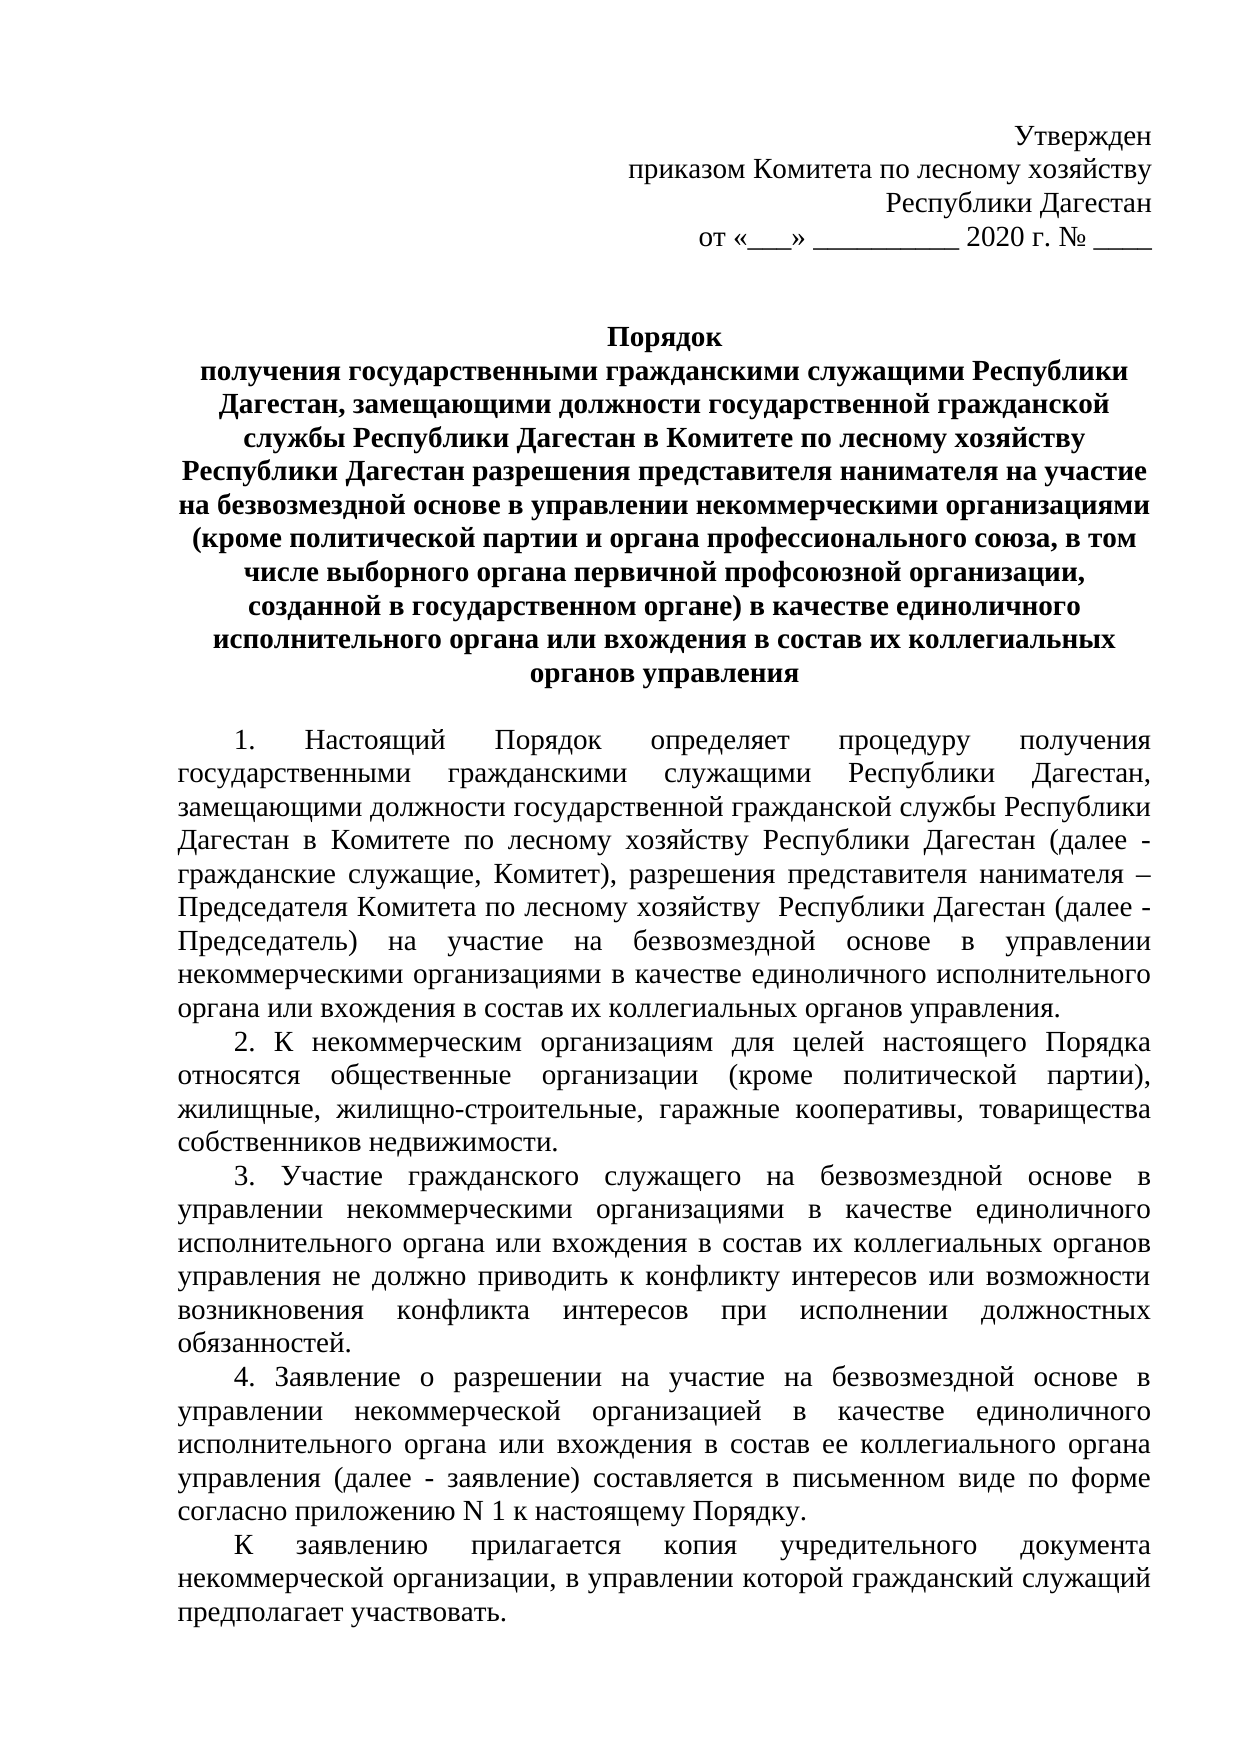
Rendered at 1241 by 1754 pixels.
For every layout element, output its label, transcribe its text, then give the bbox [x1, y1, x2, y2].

title получения государственными гражданскими служащими Республики Дагестан, замещающими должности государственной гражданской службы Республики Дагестан в Комитете по лесному хозяйству Республики Дагестан разрешения представителя нанимателя на участие на безвозмездной основе в управлении некоммерческими организациями (кроме политической партии и органа профессионального союза, в том числе выборного органа первичной профсоюзной организации, созданной в государственном органе) в качестве единоличного исполнительного органа или вхождения в состав их коллегиальных органов управления [177, 353, 1152, 688]
text приказом Комитета по лесному хозяйству [177, 152, 1152, 185]
text Утвержден [177, 118, 1152, 152]
title Порядок [177, 319, 1152, 353]
text 2. К некоммерческим организациям для целей настоящего Порядка относятся общественные организации (кроме политической партии), жилищные, жилищно-строительные, гаражные кооперативы, товарищества собственников недвижимости. [177, 1024, 1152, 1158]
text 4. Заявление о разрешении на участие на безвозмездной основе в управлении некоммерческой организацией в качестве единоличного исполнительного органа или вхождения в состав ее коллегиального органа управления (далее - заявление) составляется в письменном виде по форме согласно приложению N 1 к настоящему Порядку. [177, 1359, 1152, 1527]
text 3. Участие гражданского служащего на безвозмездной основе в управлении некоммерческими организациями в качестве единоличного исполнительного органа или вхождения в состав их коллегиальных органов управления не должно приводить к конфликту интересов или возможности возникновения конфликта интересов при исполнении должностных обязанностей. [177, 1158, 1152, 1359]
text К заявлению прилагается копия учредительного документа некоммерческой организации, в управлении которой гражданский служащий предполагает участвовать. [177, 1527, 1152, 1627]
text Республики Дагестан [177, 185, 1152, 219]
text 1. Настоящий Порядок определяет процедуру получения государственными гражданскими служащими Республики Дагестан, замещающими должности государственной гражданской службы Республики Дагестан в Комитете по лесному хозяйству Республики Дагестан (далее - гражданские служащие, Комитет), разрешения представителя нанимателя – Председателя Комитета по лесному хозяйству Республики Дагестан (далее - Председатель) на участие на безвозмездной основе в управлении некоммерческими организациями в качестве единоличного исполнительного органа или вхождения в состав их коллегиальных органов управления. [177, 722, 1152, 1024]
text от «___» __________ 2020 г. № ____ [177, 219, 1152, 252]
